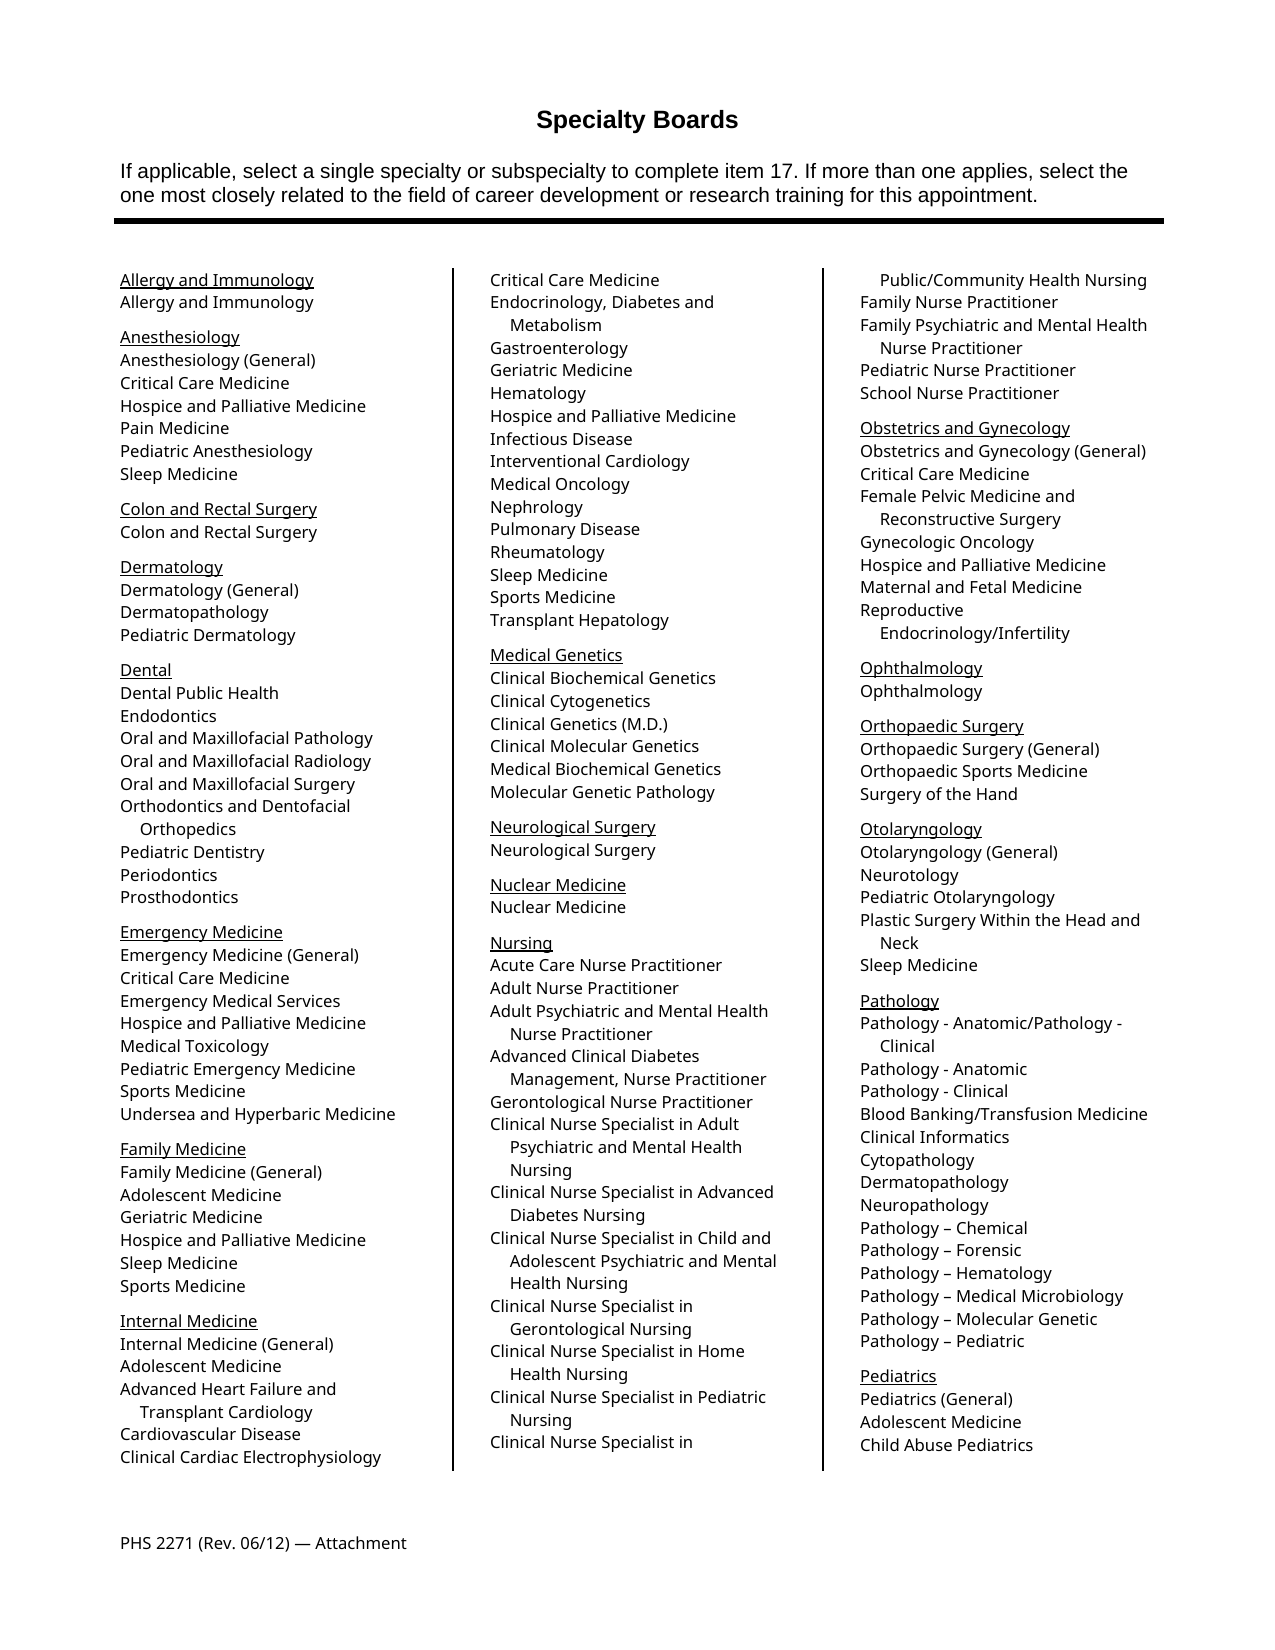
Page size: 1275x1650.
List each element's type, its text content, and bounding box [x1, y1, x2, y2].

title Medical Genetics [490, 644, 785, 667]
list Orthopaedic Surgery (General) [860, 737, 1155, 760]
title Orthopaedic Surgery [860, 714, 1155, 737]
list Child Abuse Pediatrics [860, 1433, 1155, 1456]
list Clinical Nurse Specialist in Gerontological Nursing [490, 1294, 785, 1340]
list Clinical Nurse Specialist in Adult Psychiatric and Mental Health Nursing [490, 1113, 785, 1181]
list Pathology – Molecular Genetic [860, 1307, 1155, 1330]
list Nephrology [490, 495, 785, 518]
list Family Psychiatric and Mental Health Nurse Practitioner [860, 313, 1155, 359]
list Family Medicine (General) [120, 1161, 415, 1183]
list Pathology – Pediatric [860, 1330, 1155, 1352]
list Endodontics [120, 704, 415, 727]
list Clinical Genetics (M.D.) [490, 712, 785, 735]
list Critical Care Medicine [120, 966, 415, 989]
list Family Nurse Practitioner [860, 291, 1155, 313]
list Hospice and Palliative Medicine [490, 404, 785, 427]
list Sports Medicine [120, 1080, 415, 1103]
list Medical Toxicology [120, 1034, 415, 1057]
list Pathology – Hematology [860, 1262, 1155, 1284]
list Sleep Medicine [120, 1251, 415, 1274]
title Internal Medicine [120, 1309, 415, 1332]
list Advanced Heart Failure and Transplant Cardiology [120, 1377, 415, 1423]
list Pediatric Dermatology [120, 623, 415, 646]
list Pediatrics (General) [860, 1388, 1155, 1410]
list Clinical Biochemical Genetics [490, 667, 785, 689]
list Medical Oncology [490, 472, 785, 495]
list Adolescent Medicine [120, 1183, 415, 1206]
list Internal Medicine (General) [120, 1332, 415, 1355]
list Critical Care Medicine [860, 462, 1155, 485]
list Pathology - Anatomic [860, 1057, 1155, 1080]
list Sports Medicine [490, 586, 785, 609]
list Interventional Cardiology [490, 450, 785, 472]
list Pulmonary Disease [490, 518, 785, 541]
list Critical Care Medicine [120, 371, 415, 394]
title Obstetrics and Gynecology [860, 417, 1155, 439]
list Maternal and Fetal Medicine [860, 576, 1155, 598]
list Endocrinology, Diabetes and Metabolism [490, 291, 785, 336]
title Nuclear Medicine [490, 873, 785, 896]
list Pathology - Clinical [860, 1080, 1155, 1103]
list Sleep Medicine [120, 462, 415, 485]
list Clinical Informatics [860, 1125, 1155, 1148]
list Gerontological Nurse Practitioner [490, 1090, 785, 1113]
list Adult Psychiatric and Mental Health Nurse Practitioner [490, 999, 785, 1045]
list Emergency Medicine (General) [120, 944, 415, 966]
list Clinical Cardiac Electrophysiology [120, 1446, 415, 1468]
list Clinical Nurse Specialist in Home Health Nursing [490, 1340, 785, 1385]
list Pathology – Forensic [860, 1239, 1155, 1262]
list Adolescent Medicine [860, 1410, 1155, 1433]
list Obstetrics and Gynecology (General) [860, 439, 1155, 462]
title Pathology [860, 989, 1155, 1012]
title Dental [120, 659, 415, 681]
list Surgery of the Hand [860, 782, 1155, 805]
list Allergy and Immunology [120, 291, 415, 313]
list School Nurse Practitioner [860, 382, 1155, 404]
list Critical Care Medicine [490, 268, 785, 291]
list Cytopathology [860, 1148, 1155, 1171]
list Sleep Medicine [490, 563, 785, 586]
title Nursing [490, 931, 785, 954]
list Nuclear Medicine [490, 896, 785, 919]
list Neurological Surgery [490, 838, 785, 861]
list Acute Care Nurse Practitioner [490, 954, 785, 977]
list Neurotology [860, 863, 1155, 886]
title Family Medicine [120, 1138, 415, 1161]
list Clinical Cytogenetics [490, 689, 785, 712]
list Pediatric Emergency Medicine [120, 1057, 415, 1080]
list Geriatric Medicine [490, 359, 785, 382]
list Gynecologic Oncology [860, 530, 1155, 553]
list Gastroenterology [490, 336, 785, 359]
title Emergency Medicine [120, 921, 415, 944]
list Hospice and Palliative Medicine [120, 1012, 415, 1034]
list and Rectal Surgery [120, 520, 415, 543]
list Oral and Maxillofacial Surgery [120, 772, 415, 795]
title and Rectal Surgery [120, 497, 415, 520]
title Allergy and Immunology [120, 268, 415, 291]
list Sleep Medicine [860, 954, 1155, 977]
list Pathology - Anatomic/Pathology - Clinical [860, 1012, 1155, 1057]
text If applicable, select a single specialty or subspecialty to complete item 17. If more than one applies, select the one most closely related to the field of career development or research training for this appointment. [120, 159, 1155, 207]
list Neuropathology [860, 1193, 1155, 1216]
list Pediatric Nurse Practitioner [860, 359, 1155, 382]
list Rheumatology [490, 541, 785, 563]
list Clinical Molecular Genetics [490, 735, 785, 757]
list Pediatric Anesthesiology [120, 439, 415, 462]
title Otolaryngology [860, 818, 1155, 840]
list Clinical Nurse Specialist in Public/Community Health Nursing [490, 1431, 785, 1453]
list Otolaryngology (General) [860, 840, 1155, 863]
list Clinical Nurse Specialist in Public/Community Health Nursing [860, 268, 1155, 291]
title Ophthalmology [860, 656, 1155, 679]
title Pediatrics [860, 1365, 1155, 1388]
list Female Pelvic Medicine and Reconstructive Surgery [860, 485, 1155, 530]
list Hospice and Palliative Medicine [120, 394, 415, 417]
list Orthodontics and Dentofacial Orthopedics [120, 795, 415, 840]
list Hematology [490, 382, 785, 404]
list Cardiovascular Disease [120, 1423, 415, 1446]
list Transplant Hepatology [490, 609, 785, 631]
list Pediatric Dentistry [120, 840, 415, 863]
list Clinical Nurse Specialist in Advanced Diabetes Nursing [490, 1181, 785, 1226]
list Pain Medicine [120, 417, 415, 439]
list Adolescent Medicine [120, 1355, 415, 1377]
list Molecular Genetic Pathology [490, 780, 785, 803]
list Dental Public Health [120, 681, 415, 704]
title Neurological Surgery [490, 815, 785, 838]
list Oral and Maxillofacial Pathology [120, 727, 415, 749]
list Hospice and Palliative Medicine [120, 1229, 415, 1251]
list Pathology – Medical Microbiology [860, 1284, 1155, 1307]
title Anesthesiology [120, 326, 415, 349]
list Hospice and Palliative Medicine [860, 553, 1155, 576]
list Ophthalmology [860, 679, 1155, 702]
list Undersea and Hyperbaric Medicine [120, 1103, 415, 1125]
list Sports Medicine [120, 1274, 415, 1297]
list Adult Nurse Practitioner [490, 977, 785, 999]
list Blood Banking/Transfusion Medicine [860, 1103, 1155, 1125]
list Advanced Clinical Diabetes Management, Nurse Practitioner [490, 1045, 785, 1090]
list Infectious Disease [490, 427, 785, 450]
list Pediatric Otolaryngology [860, 886, 1155, 908]
list Periodontics [120, 863, 415, 886]
list Clinical Nurse Specialist in Pediatric Nursing [490, 1385, 785, 1431]
list Dermatopathology [860, 1171, 1155, 1193]
list Dermatopathology [120, 601, 415, 623]
list Emergency Medical Services [120, 989, 415, 1012]
list Reproductive Endocrinology/Infertility [860, 598, 1155, 644]
list Prosthodontics [120, 886, 415, 908]
list Pathology – Chemical [860, 1216, 1155, 1239]
list Plastic Surgery Within the Head and Neck [860, 908, 1155, 954]
list Geriatric Medicine [120, 1206, 415, 1229]
list Orthopaedic Sports Medicine [860, 760, 1155, 782]
list Clinical Nurse Specialist in Child and Adolescent Psychiatric and Mental Health Nursing [490, 1226, 785, 1294]
list Oral and Maxillofacial Radiology [120, 749, 415, 772]
list Medical Biochemical Genetics [490, 757, 785, 780]
title Dermatology [120, 555, 415, 578]
list Dermatology (General) [120, 578, 415, 601]
list Anesthesiology (General) [120, 349, 415, 371]
title Specialty Boards [120, 105, 1155, 134]
